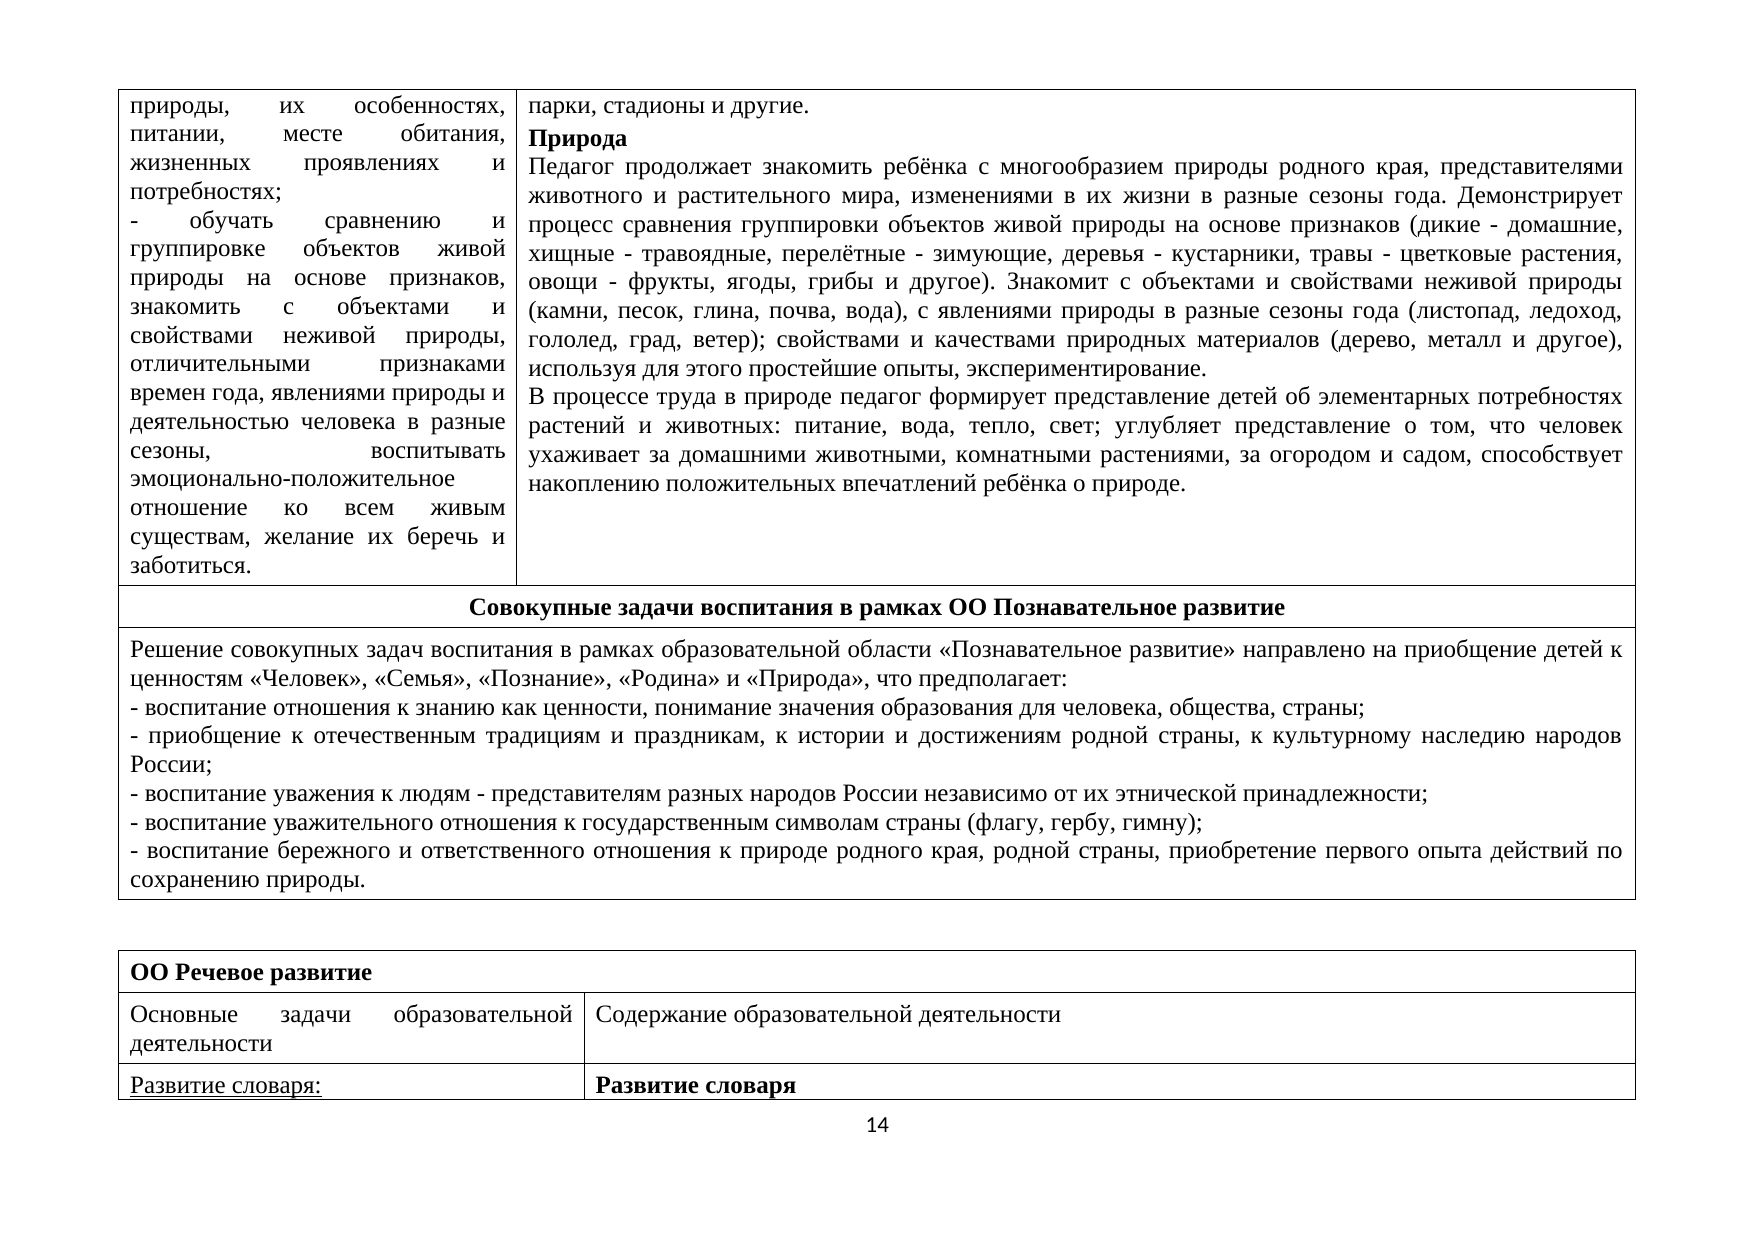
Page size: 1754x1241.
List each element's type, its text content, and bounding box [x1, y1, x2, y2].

table_cell Основные задачи образовательной деятельности [119, 993, 584, 1063]
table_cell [119, 90, 516, 585]
table_cell Совокупные задачи воспитания в рамках ОО Познавательное развитие [119, 586, 1635, 627]
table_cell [517, 90, 1635, 585]
table_cell Содержание образовательной деятельности [585, 993, 1635, 1063]
table_cell Решение совокупных задач воспитания в рамках образовательной области «Познавательное развитие» направлено на приобщение детей к ценностям «Человек», «Семья», «Познание», «Родина» и «Природа», что предполагает: - воспитание отношения к знанию как ценности, понимание значения образования для человека, общества, страны; - приобщение к отечественным традициям и праздникам, к истории и достижениям родной страны, к культурному наследию народов России; - воспитание уважения к людям - представителям разных народов России независимо от их этнической принадлежности; - воспитание уважительного отношения к государственным символам страны (флагу, гербу, гимну); - воспитание бережного и ответственного отношения к природе родного края, родной страны, приобретение первого опыта действий по сохранению природы. [119, 628, 1635, 899]
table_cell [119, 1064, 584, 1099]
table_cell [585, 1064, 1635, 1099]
table_header ОО Речевое развитие [119, 951, 1635, 992]
